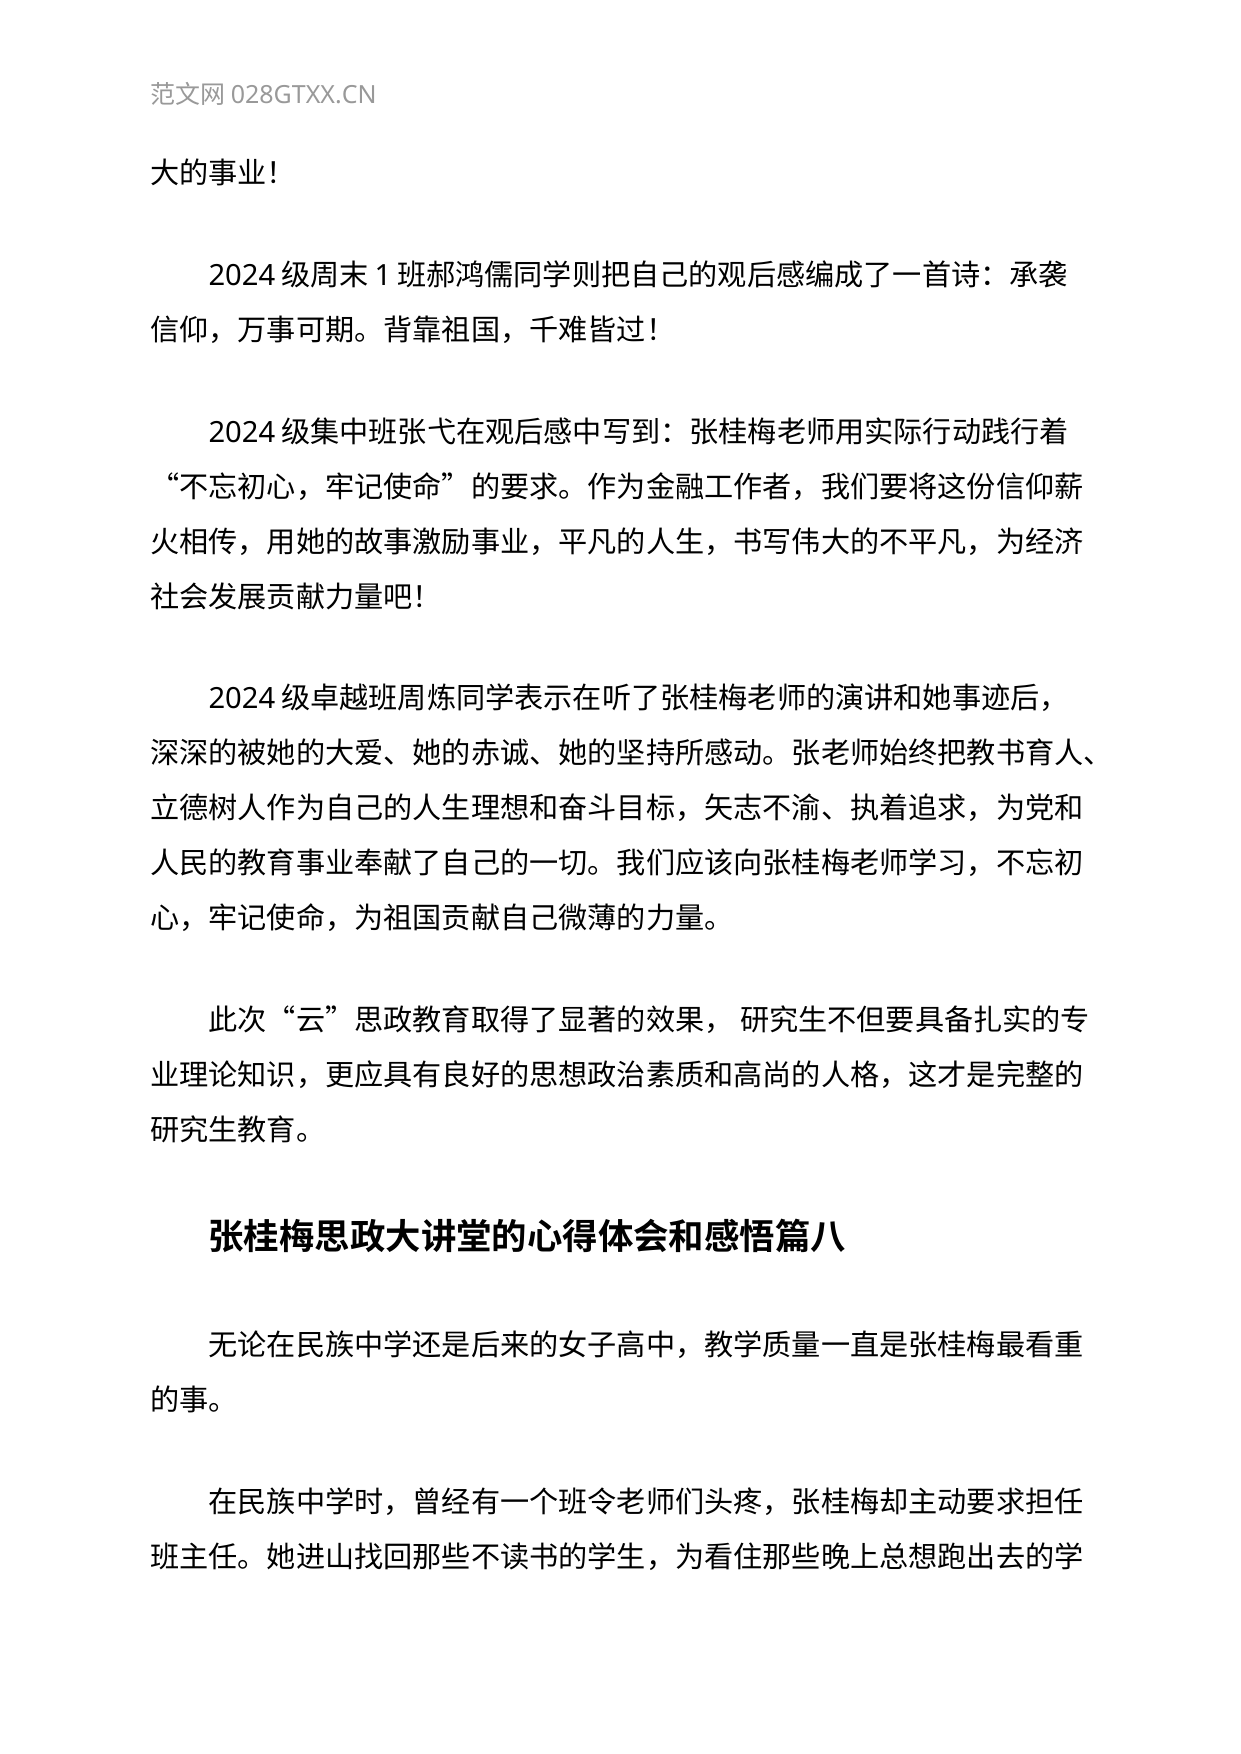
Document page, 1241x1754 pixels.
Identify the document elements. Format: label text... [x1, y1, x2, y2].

text 张桂梅思政大讲堂的心得体会和感悟篇八 [150, 1208, 1090, 1259]
text 2024级卓越班周炼同学表示在听了张桂梅老师的演讲和她事迹后，深深的被她的大爱、她的赤诚、她的坚持所感动。张老师始终把教书育人、立德树人作为自己的人生理想和奋斗目标，矢志不渝、执着追求，为党和人民的教育事业奉献了自己的一切。我们应该向张桂梅老师学习，不忘初心，牢记使命，为祖国贡献自己微薄的力量。 [150, 675, 1090, 937]
text 此次“云”思政教育取得了显著的效果， 研究生不但要具备扎实的专业理论知识，更应具有良好的思想政治素质和高尚的人格，这才是完整的研究生教育。 [150, 997, 1090, 1149]
text 2024级周末1班郝鸿儒同学则把自己的观后感编成了一首诗：承袭信仰，万事可期。背靠祖国，千难皆过！ [150, 252, 1090, 349]
text 2024级集中班张弋在观后感中写到：张桂梅老师用实际行动践行着“不忘初心，牢记使命”的要求。作为金融工作者，我们要将这份信仰薪火相传，用她的故事激励事业，平凡的人生，书写伟大的不平凡，为经济社会发展贡献力量吧！ [150, 408, 1090, 616]
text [150, 1478, 1090, 1575]
text 无论在民族中学还是后来的女子高中，教学质量一直是张桂梅最看重的事。 [150, 1322, 1090, 1419]
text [150, 150, 1090, 192]
